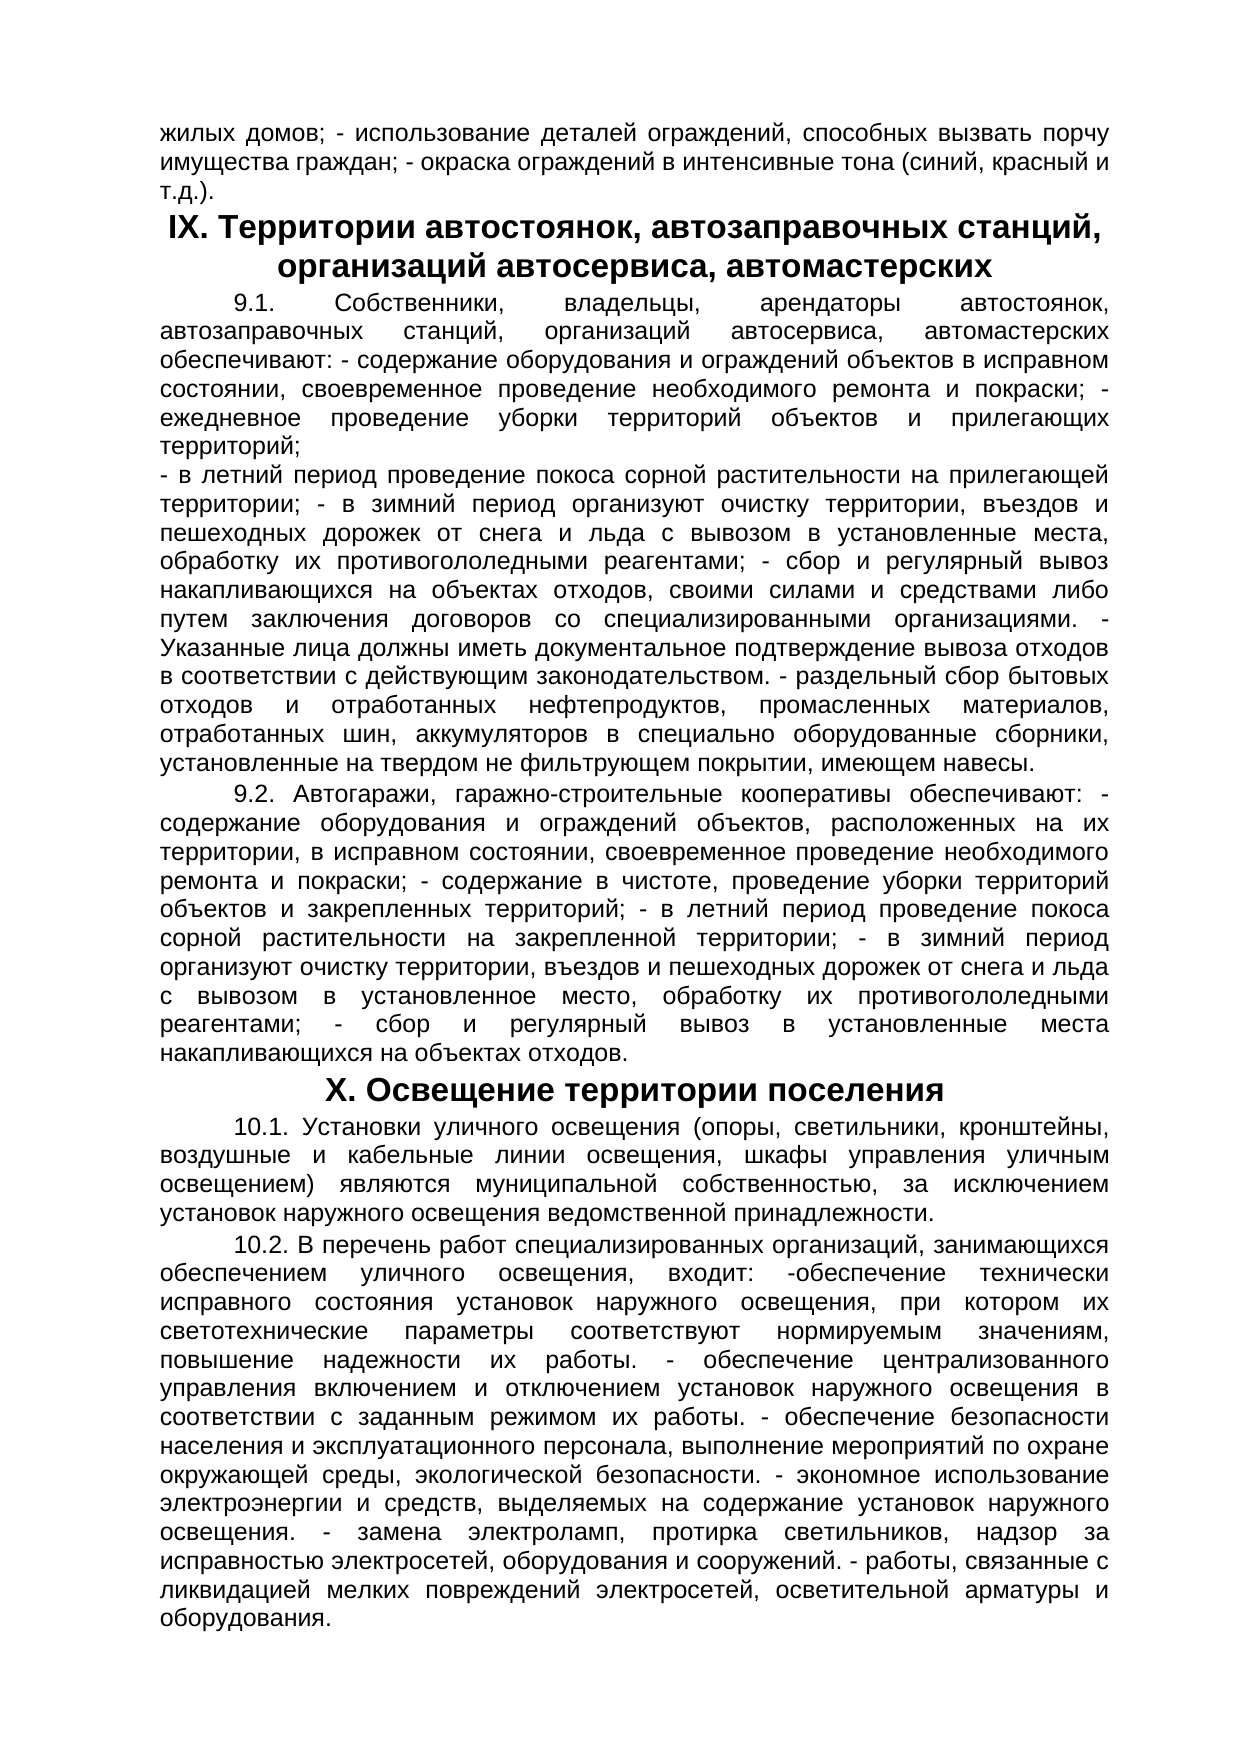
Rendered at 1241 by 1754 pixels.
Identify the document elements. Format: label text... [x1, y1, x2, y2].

text IX. Территории автостоянок, автозаправочных станций, организаций автосервиса, автомастерских [159, 207, 1110, 284]
text 10.1. Установки уличного освещения (опоры, светильники, кронштейны, воздушные и кабельные линии освещения, шкафы управления уличным освещением) являются муниципальной собственностью, за исключением установок наружного освещения ведомственной принадлежности. [159, 1112, 1110, 1227]
text X. Освещение территории поселения [159, 1070, 1110, 1108]
text 9.1. Собственники, владельцы, арендаторы автостоянок, автозаправочных станций, организаций автосервиса, автомастерских обеспечивают: - содержание оборудования и ограждений объектов в исправном состоянии, своевременное проведение необходимого ремонта и покраски; - ежедневное проведение уборки территорий объектов и прилегающих территорий; - в летний период проведение покоса сорной растительности на прилегающей территории; - в зимний период организуют очистку территории, въездов и пешеходных дорожек от снега и льда с вывозом в установленные места, обработку их противогололедными реагентами; - сбор и регулярный вывоз накапливающихся на объектах отходов, своими силами и средствами либо путем заключения договоров со специализированными организациями. - Указанные лица должны иметь документальное подтверждение вывоза отходов в соответствии с действующим законодательством. - раздельный сбор бытовых отходов и отработанных нефтепродуктов, промасленных материалов, отработанных шин, аккумуляторов в специально оборудованные сборники, установленные на твердом не фильтрующем покрытии, имеющем навесы. [159, 287, 1110, 776]
text 9.2. Автогаражи, гаражно-строительные кооперативы обеспечивают: - содержание оборудования и ограждений объектов, расположенных на их территории, в исправном состоянии, своевременное проведение необходимого ремонта и покраски; - содержание в чистоте, проведение уборки территорий объектов и закрепленных территорий; - в летний период проведение покоса сорной растительности на закрепленной территории; - в зимний период организуют очистку территории, въездов и пешеходных дорожек от снега и льда с вывозом в установленное место, обработку их противогололедными реагентами; - сбор и регулярный вывоз в установленные места накапливающихся на объектах отходов. [159, 779, 1110, 1067]
text 10.2. В перечень работ специализированных организаций, занимающихся обеспечением уличного освещения, входит: -обеспечение технически исправного состояния установок наружного освещения, при котором их светотехнические параметры соответствуют нормируемым значениям, повышение надежности их работы. - обеспечение централизованного управления включением и отключением установок наружного освещения в соответствии с заданным режимом их работы. - обеспечение безопасности населения и эксплуатационного персонала, выполнение мероприятий по охране окружающей среды, экологической безопасности. - экономное использование электроэнергии и средств, выделяемых на содержание установок наружного освещения. - замена электроламп, протирка светильников, надзор за исправностью электросетей, оборудования и сооружений. - работы, связанные с ликвидацией мелких повреждений электросетей, осветительной арматуры и оборудования. [159, 1230, 1110, 1632]
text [159, 118, 1110, 204]
